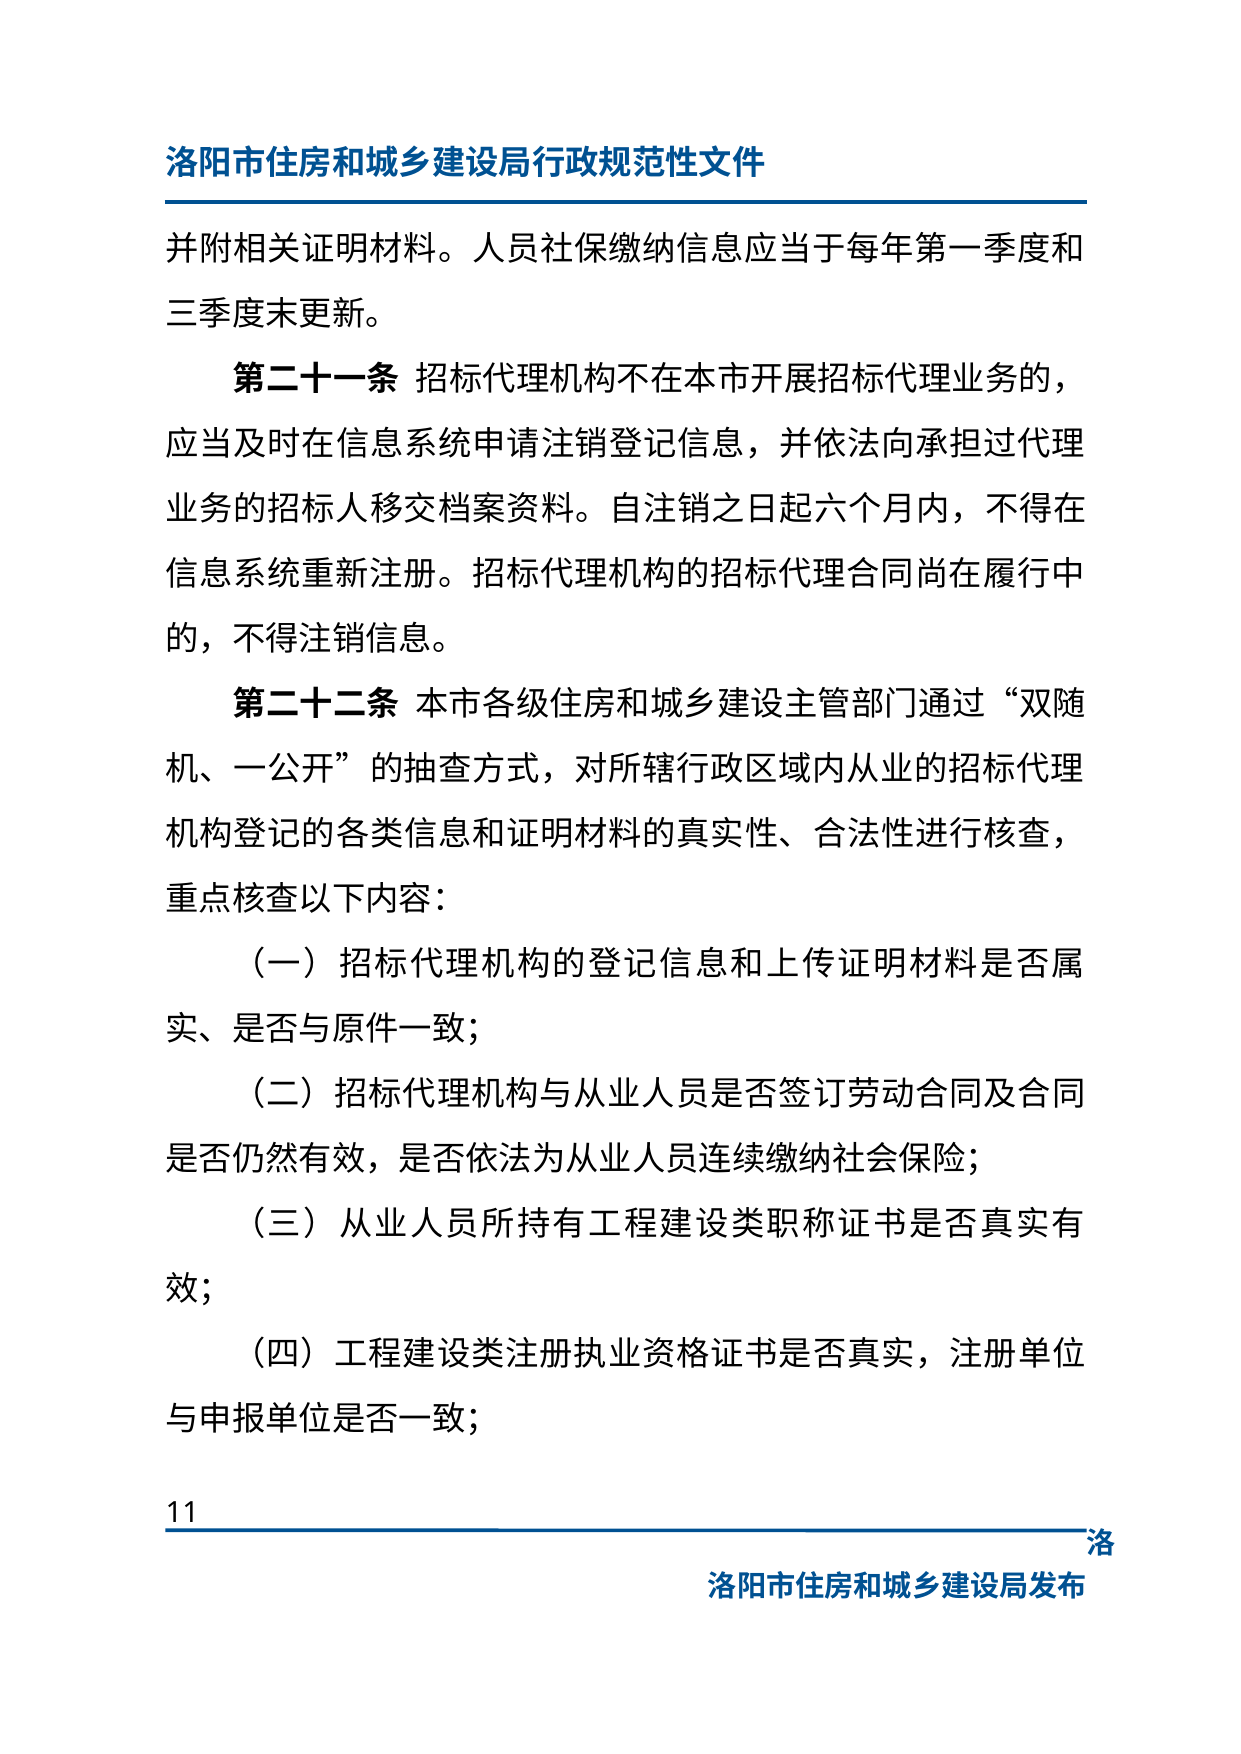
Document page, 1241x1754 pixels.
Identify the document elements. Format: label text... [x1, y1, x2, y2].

text （二）招标代理机构与从业人员是否签订劳动合同及合同是否仍然有效，是否依法为从业人员连续缴纳社会保险； [165, 1059, 1087, 1189]
text （四）工程建设类注册执业资格证书是否真实，注册单位与申报单位是否一致； [165, 1319, 1087, 1449]
text （三）从业人员所持有工程建设类职称证书是否真实有效； [165, 1189, 1087, 1319]
text 第二十一条 招标代理机构不在本市开展招标代理业务的，应当及时在信息系统申请注销登记信息，并依法向承担过代理业务的招标人移交档案资料。自注销之日起六个月内，不得在信息系统重新注册。招标代理机构的招标代理合同尚在履行中的，不得注销信息。 [165, 344, 1087, 669]
text 第二十二条 本市各级住房和城乡建设主管部门通过“双随机、一公开”的抽查方式，对所辖行政区域内从业的招标代理机构登记的各类信息和证明材料的真实性、合法性进行核查，重点核查以下内容： [165, 669, 1087, 929]
text （一）招标代理机构的登记信息和上传证明材料是否属实、是否与原件一致； [165, 929, 1087, 1059]
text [165, 214, 1087, 344]
